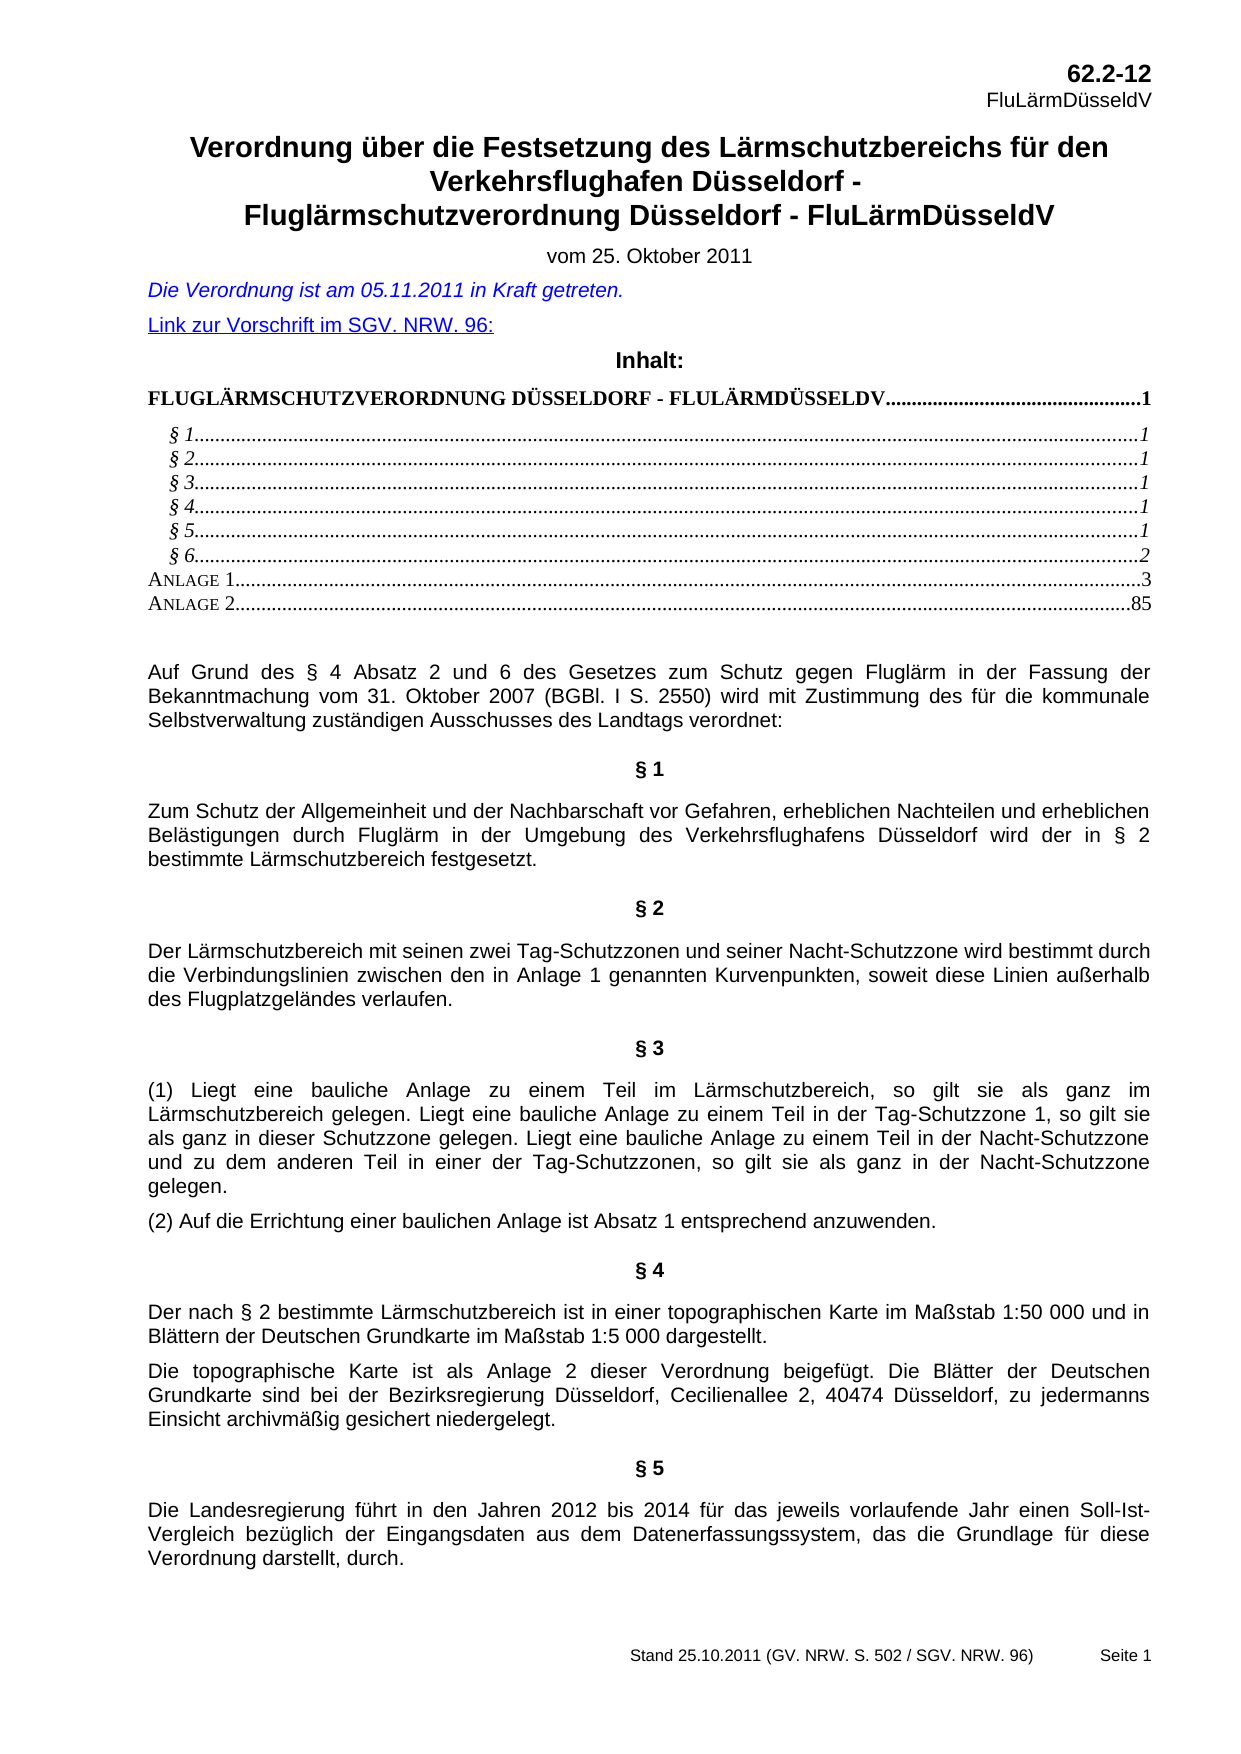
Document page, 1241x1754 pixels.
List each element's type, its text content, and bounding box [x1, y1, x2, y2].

text (1) Liegt eine bauliche Anlage zu einem Teil im Lärmschutzbereich, so gilt sie als ganz im Lärmschutzbereich gelegen. Liegt eine bauliche Anlage zu einem Teil in der Tag-Schutzzone 1, so gilt sie als ganz in dieser Schutzzone gelegen. Liegt eine bauliche Anlage zu einem Teil in der Nacht-Schutzzone und zu dem anderen Teil in einer der Tag-Schutzzonen, so gilt sie als ganz in der Nacht-Schutzzone gelegen. [148, 1078, 1152, 1198]
text Auf Grund des § 4 Absatz 2 und 6 des Gesetzes zum Schutz gegen Fluglärm in der Fassung der Bekanntmachung vom 31. Oktober 2007 (BGBl. I S. 2550) wird mit Zustimmung des für die kommunale Selbstverwaltung zuständigen Ausschusses des Landtags verordnet: [148, 659, 1152, 731]
text Fluglärmschutzverordnung Düsseldorf - FluLärmDüsseldV 1 [148, 386, 1152, 410]
text § 1 1 [168, 422, 1152, 446]
text Die Verordnung ist am 05.11.2011 in Kraft getreten. [148, 278, 1152, 302]
text vom 25. Oktober 2011 [148, 244, 1152, 268]
text § 2 1 [168, 446, 1152, 470]
text § 4 1 [168, 494, 1152, 518]
subtitle § 2 [148, 896, 1152, 920]
text § 5 1 [168, 518, 1152, 542]
subtitle § 4 [148, 1257, 1152, 1281]
text Anlage 1 3 [148, 567, 1152, 591]
text § 6 2 [168, 542, 1152, 567]
text Die topographische Karte ist als Anlage 2 dieser Verordnung beigefügt. Die Blätter der Deutschen Grundkarte sind bei der Bezirksregierung Düsseldorf, Cecilienallee 2, 40474 Düsseldorf, zu jedermanns Einsicht archivmäßig gesichert niedergelegt. [148, 1358, 1152, 1430]
subtitle § 3 [148, 1036, 1152, 1059]
subtitle Verordnung über die Festsetzung des Lärmschutzbereichs für den Verkehrsflughafen Düsseldorf - Fluglärmschutzverordnung Düsseldorf - FluLärmDüsseldV [148, 131, 1152, 231]
subtitle § 1 [148, 756, 1152, 780]
text Zum Schutz der Allgemeinheit und der Nachbarschaft vor Gefahren, erheblichen Nachteilen und erheblichen Belästigungen durch Fluglärm in der Umgebung des Verkehrsflughafens Düsseldorf wird der in § 2 bestimmte Lärmschutzbereich festgesetzt. [148, 799, 1152, 871]
text Die Landesregierung führt in den Jahren 2012 bis 2014 für das jeweils vorlaufende Jahr einen Soll-Ist-Vergleich bezüglich der Eingangsdaten aus dem Datenerfassungssystem, das die Grundlage für diese Verordnung darstellt, durch. [148, 1498, 1152, 1570]
text Der nach § 2 bestimmte Lärmschutzbereich ist in einer topographischen Karte im Maßstab 1:50 000 und in Blättern der Deutschen Grundkarte im Maßstab 1:5 000 dargestellt. [148, 1300, 1152, 1348]
text Link zur Vorschrift im SGV. NRW. 96: [148, 312, 1152, 336]
text § 3 1 [168, 470, 1152, 494]
subtitle § 5 [148, 1455, 1152, 1479]
text Der Lärmschutzbereich mit seinen zwei Tag-Schutzzonen und seiner Nacht-Schutzzone wird bestimmt durch die Verbindungslinien zwischen den in Anlage 1 genannten Kurvenpunkten, soweit diese Linien außerhalb des Flugplatzgeländes verlaufen. [148, 939, 1152, 1011]
text Anlage 2 85 [148, 591, 1152, 615]
text Inhalt: [148, 347, 1152, 373]
text (2) Auf die Errichtung einer baulichen Anlage ist Absatz 1 entsprechend anzuwenden. [148, 1208, 1152, 1232]
